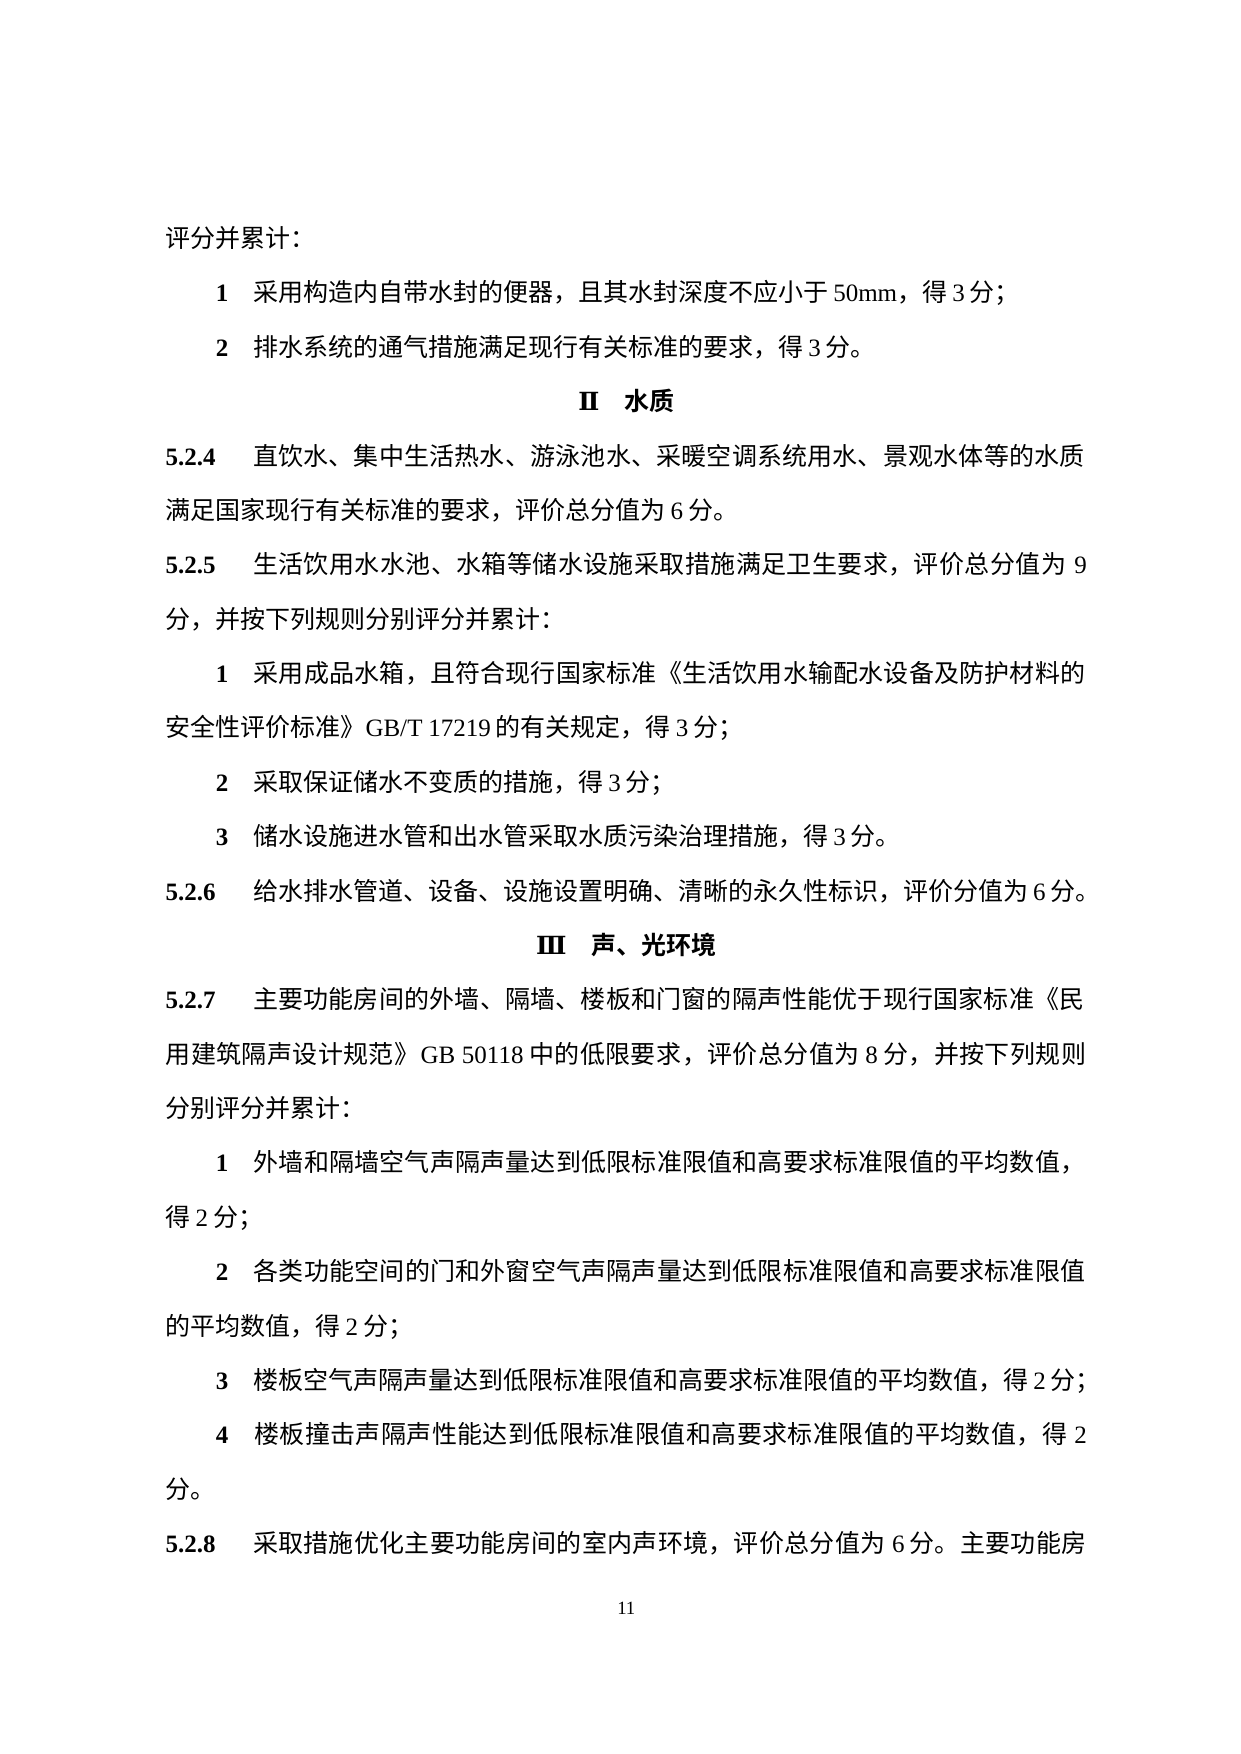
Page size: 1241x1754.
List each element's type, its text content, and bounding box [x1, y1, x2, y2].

list 主要功能房间的外墙、隔墙、楼板和门窗的隔声性能优于现行国家标准《民用建筑隔声设计规范》GB 50118中的低限要求，评价总分值为8分，并按下列规则分别评分并累计： [165, 980, 1087, 1125]
list 给水排水管道、设备、设施设置明确、清晰的永久性标识，评价分值为6分。 [165, 871, 1087, 907]
text 1 外墙和隔墙空气声隔声量达到低限标准限值和高要求标准限值的平均数值，得2分； [165, 1143, 1087, 1233]
subtitle Ⅱ 水质 [165, 382, 1087, 418]
text 2 各类功能空间的门和外窗空气声隔声量达到低限标准限值和高要求标准限值的平均数值，得2分； [165, 1252, 1087, 1342]
text 1 采用成品水箱，且符合现行国家标准《生活饮用水输配水设备及防护材料的安全性评价标准》GB/T 17219的有关规定，得3分； [165, 653, 1087, 744]
text 2 排水系统的通气措施满足现行有关标准的要求，得3分。 [165, 327, 1087, 363]
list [165, 1523, 1087, 1560]
text 2 采取保证储水不变质的措施，得3分； [165, 762, 1087, 798]
text 1 采用构造内自带水封的便器，且其水封深度不应小于50mm，得3分； [165, 273, 1087, 309]
subtitle Ⅲ 声、光环境 [165, 925, 1087, 962]
text 3 储水设施进水管和出水管采取水质污染治理措施，得3分。 [165, 817, 1087, 853]
text 3 楼板空气声隔声量达到低限标准限值和高要求标准限值的平均数值，得2分； [165, 1360, 1087, 1397]
list 直饮水、集中生活热水、游泳池水、采暖空调系统用水、景观水体等的水质满足国家现行有关标准的要求，评价总分值为6分。 [165, 436, 1087, 527]
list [165, 218, 1087, 255]
text 4 楼板撞击声隔声性能达到低限标准限值和高要求标准限值的平均数值，得2分。 [165, 1415, 1087, 1505]
list 生活饮用水水池、水箱等储水设施采取措施满足卫生要求，评价总分值为9分，并按下列规则分别评分并累计： [165, 545, 1087, 635]
